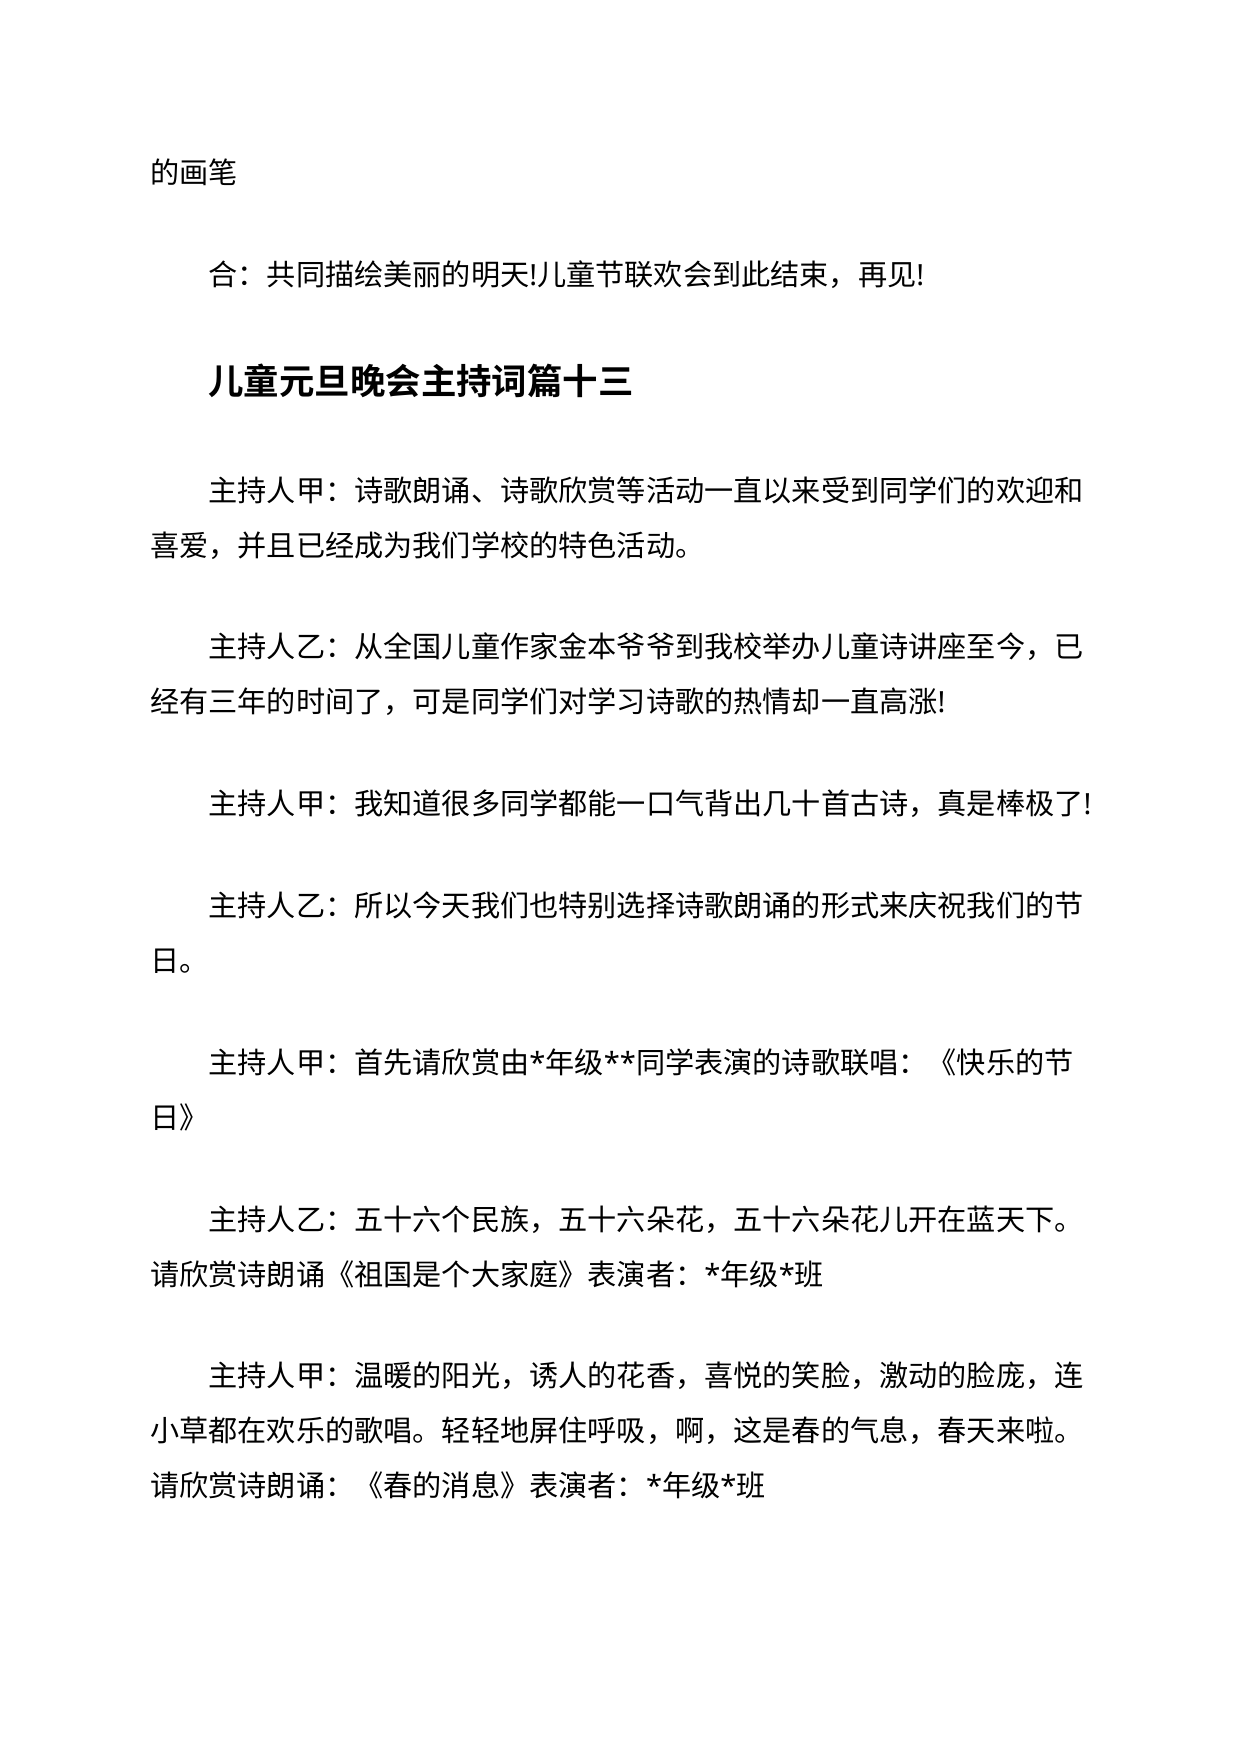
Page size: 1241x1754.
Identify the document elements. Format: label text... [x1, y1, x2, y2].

text 主持人乙：从全国儿童作家金本爷爷到我校举办儿童诗讲座至今，已经有三年的时间了，可是同学们对学习诗歌的热情却一直高涨! [150, 624, 1090, 721]
text 主持人乙：五十六个民族，五十六朵花，五十六朵花儿开在蓝天下。请欣赏诗朗诵《祖国是个大家庭》表演者：*年级*班 [150, 1196, 1090, 1293]
text 主持人甲：诗歌朗诵、诗歌欣赏等活动一直以来受到同学们的欢迎和喜爱，并且已经成为我们学校的特色活动。 [150, 467, 1090, 564]
text 合：共同描绘美丽的明天!儿童节联欢会到此结束，再见! [150, 252, 1090, 294]
text 主持人甲：温暖的阳光，诱人的花香，喜悦的笑脸，激动的脸庞，连小草都在欢乐的歌唱。轻轻地屏住呼吸，啊，这是春的气息，春天来啦。请欣赏诗朗诵：《春的消息》表演者：*年级*班 [150, 1353, 1090, 1505]
text 主持人甲：我知道很多同学都能一口气背出几十首古诗，真是棒极了! [150, 781, 1090, 823]
text 儿童元旦晚会主持词篇十三 [150, 354, 1090, 405]
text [150, 150, 1090, 192]
text 主持人甲：首先请欣赏由*年级**同学表演的诗歌联唱：《快乐的节日》 [150, 1039, 1090, 1137]
text 主持人乙：所以今天我们也特别选择诗歌朗诵的形式来庆祝我们的节日。 [150, 883, 1090, 980]
